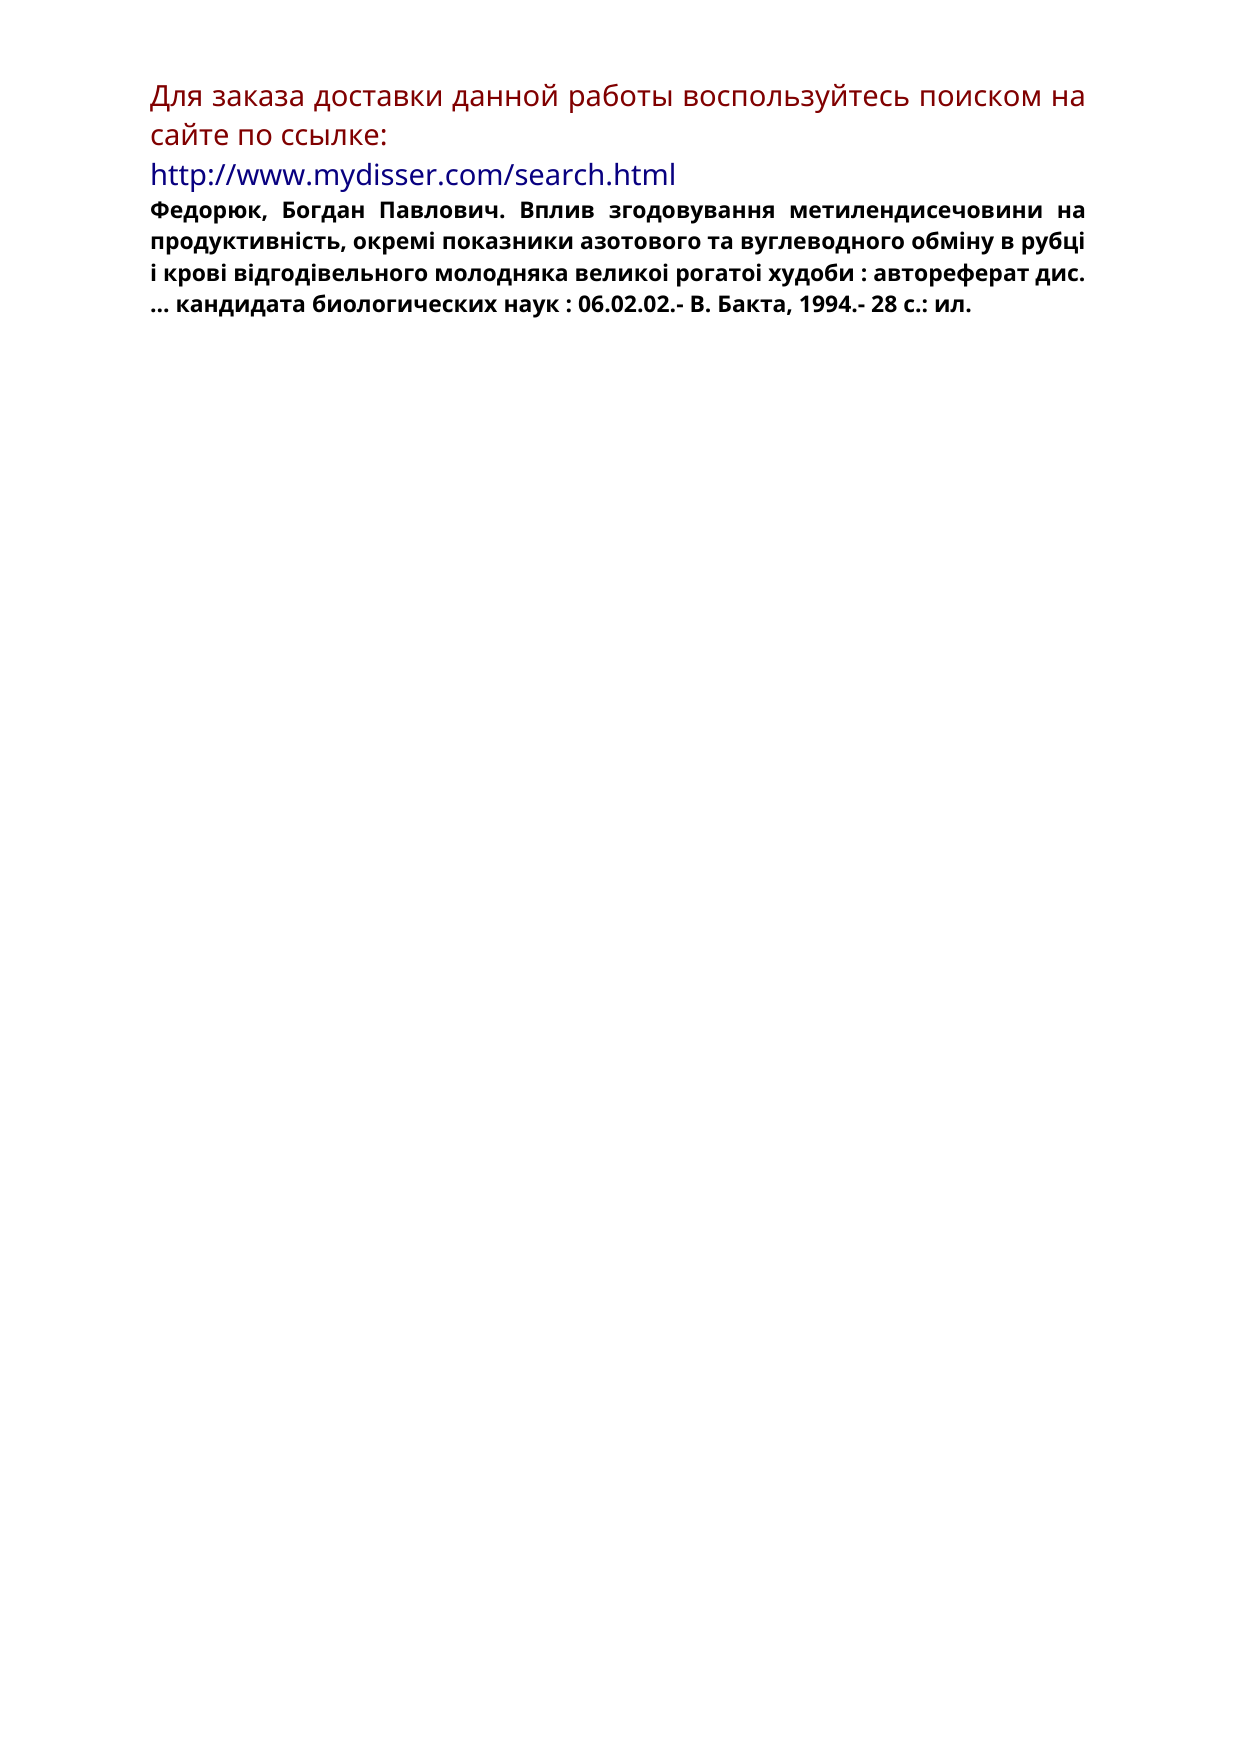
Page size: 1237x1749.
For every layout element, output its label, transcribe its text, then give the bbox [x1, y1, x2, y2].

text Федорюк, Богдан Павлович. Вплив згодовування метилендисечовини на продуктивнiсть, окремi показники азотового та вуглеводного обмiну в рубцi i кровi вiдгодiвельного молодняка великоi рогатоi худоби : автореферат дис. ... кандидата биологических наук : 06.02.02.- В. Бакта, 1994.- 28 с.: ил. [150, 194, 1086, 319]
